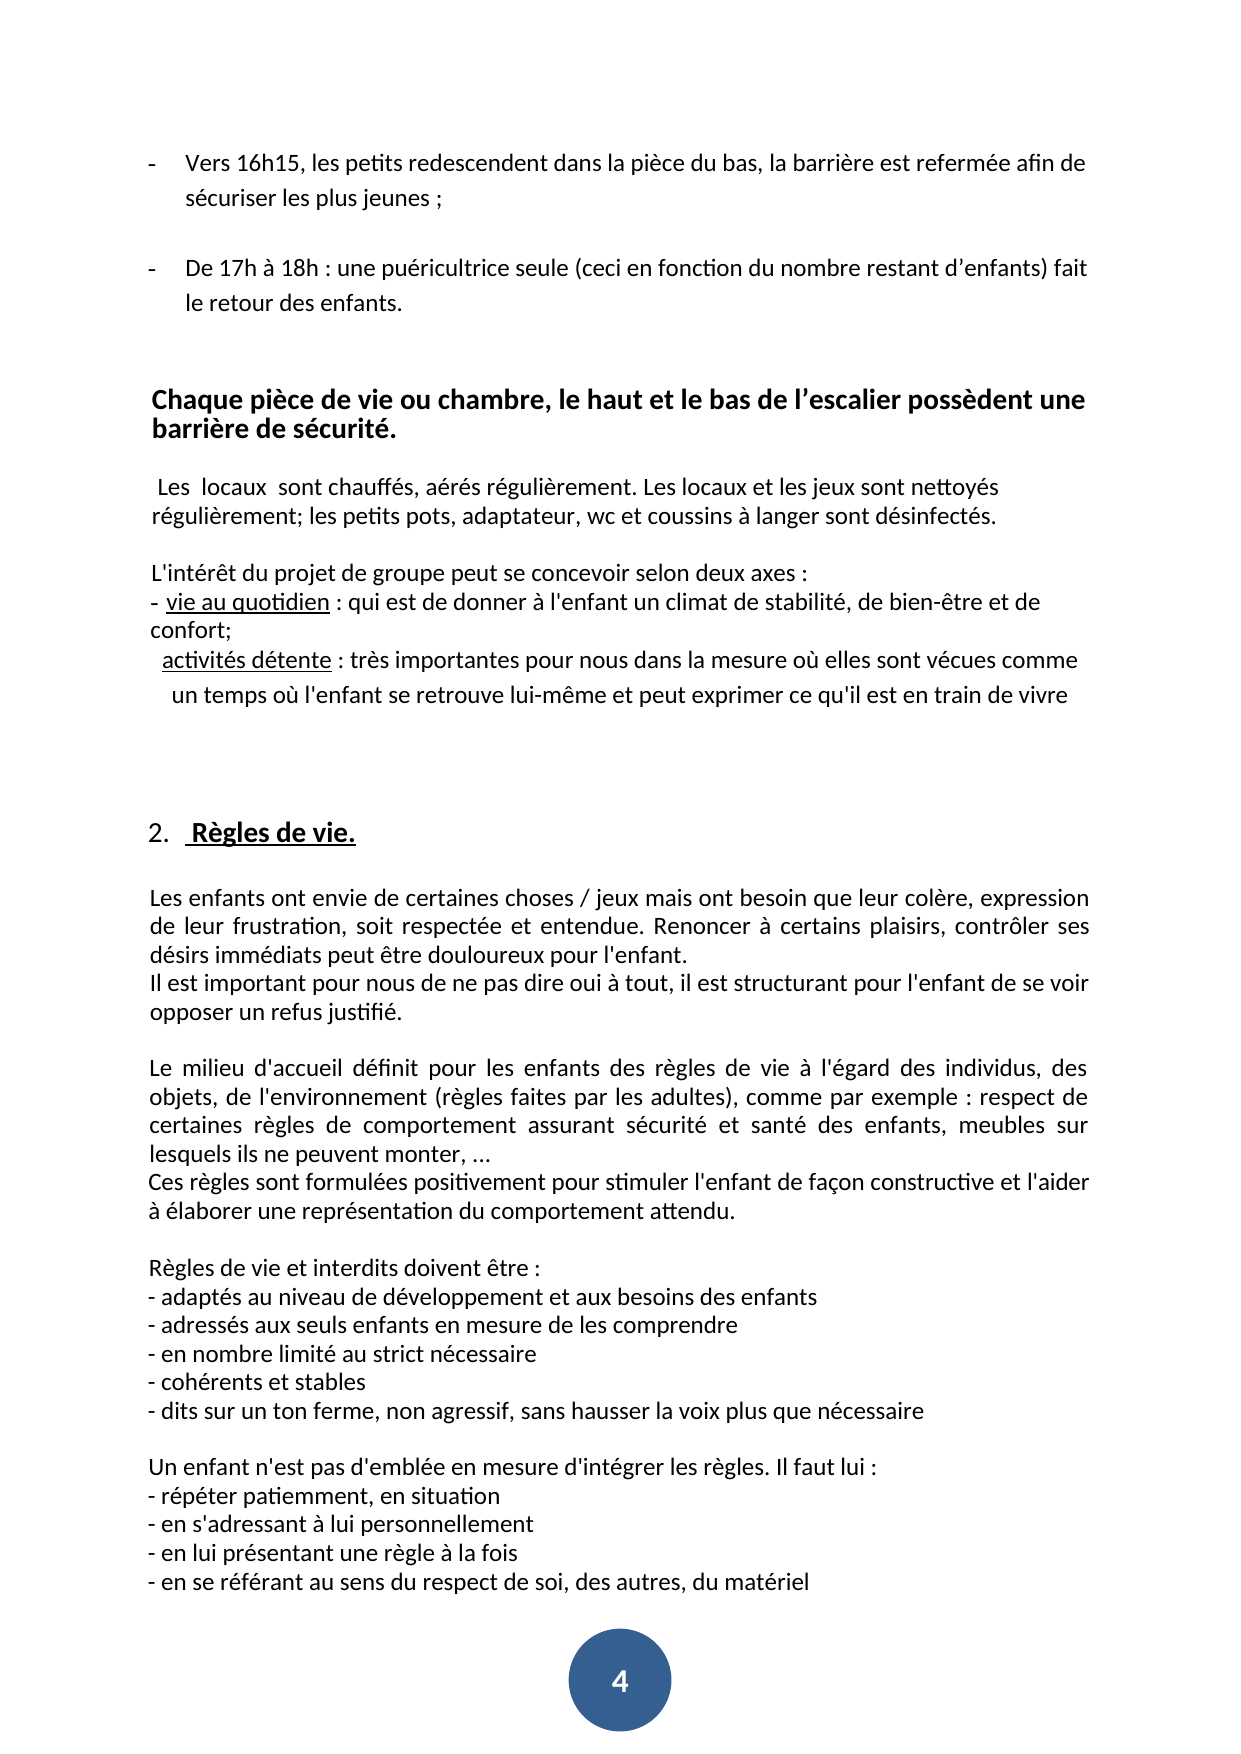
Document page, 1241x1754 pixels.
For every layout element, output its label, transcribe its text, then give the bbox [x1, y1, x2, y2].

text Les locaux sont chauffés, aérés régulièrement. Les locaux et les jeux sont nettoyés régulièrement; les petits pots, adaptateur, wc et coussins à langer sont désinfectés. [152, 473, 1093, 531]
text - en se référant au sens du respect de soi, des autres, du matériel [148, 1567, 1093, 1596]
text - dits sur un ton ferme, non agressif, sans hausser la voix plus que nécessaire [148, 1396, 1093, 1425]
list De 17h à 18h : une puéricultrice seule (ceci en fonction du nombre restant d’enfants) fait le retour des enfants. [148, 253, 1093, 318]
text Ces règles sont formulées positivement pour stimuler l'enfant de façon constructive et l'aider à élaborer une représentation du comportement attendu. [148, 1168, 1090, 1225]
text - répéter patiemment, en situation [148, 1481, 1093, 1510]
text - en nombre limité au strict nécessaire [148, 1339, 1093, 1368]
text L'intérêt du projet de groupe peut se concevoir selon deux axes : [151, 559, 1093, 588]
text Chaque pièce de vie ou chambre, le haut et le bas de l’escalier possèdent une barrière de sécurité. [152, 386, 1093, 444]
text - en s'adressant à lui personnellement [148, 1510, 1093, 1538]
text - adressés aux seuls enfants en mesure de les comprendre [148, 1311, 1093, 1339]
text Les enfants ont envie de certaines choses / jeux mais ont besoin que leur colère, expression de leur frustration, soit respectée et entendue. Renoncer à certains plaisirs, contrôler ses désirs immédiats peut être douloureux pour l'enfant. [149, 883, 1091, 969]
list Vers 16h15, les petits redescendent dans la pièce du bas, la barrière est refermée afin de sécuriser les plus jeunes ; [148, 148, 1093, 213]
list Règles de vie. [148, 814, 1093, 850]
text activités détente : très importantes pour nous dans la mesure où elles sont vécues comme un temps où l'enfant se retrouve lui-même et peut exprimer ce qu'il est en train de vivre [148, 645, 1093, 710]
text - adaptés au niveau de développement et aux besoins des enfants [148, 1282, 1093, 1311]
list vie au quotidien : qui est de donner à l'enfant un climat de stabilité, de bien-être et de confort; [150, 588, 1093, 645]
text Il est important pour nous de ne pas dire oui à tout, il est structurant pour l'enfant de se voir opposer un refus justifié. [149, 969, 1091, 1026]
text - cohérents et stables [148, 1368, 1093, 1396]
text Un enfant n'est pas d'emblée en mesure d'intégrer les règles. Il faut lui : [148, 1453, 1093, 1481]
text Règles de vie et interdits doivent être : [149, 1254, 1093, 1282]
text Le milieu d'accueil définit pour les enfants des règles de vie à l'égard des individus, des objets, de l'environnement (règles faites par les adultes), comme par exemple : respect de certaines règles de comportement assurant sécurité et santé des enfants, meubles sur lesquels ils ne peuvent monter, ... [149, 1054, 1089, 1168]
text - en lui présentant une règle à la fois [148, 1538, 1093, 1567]
